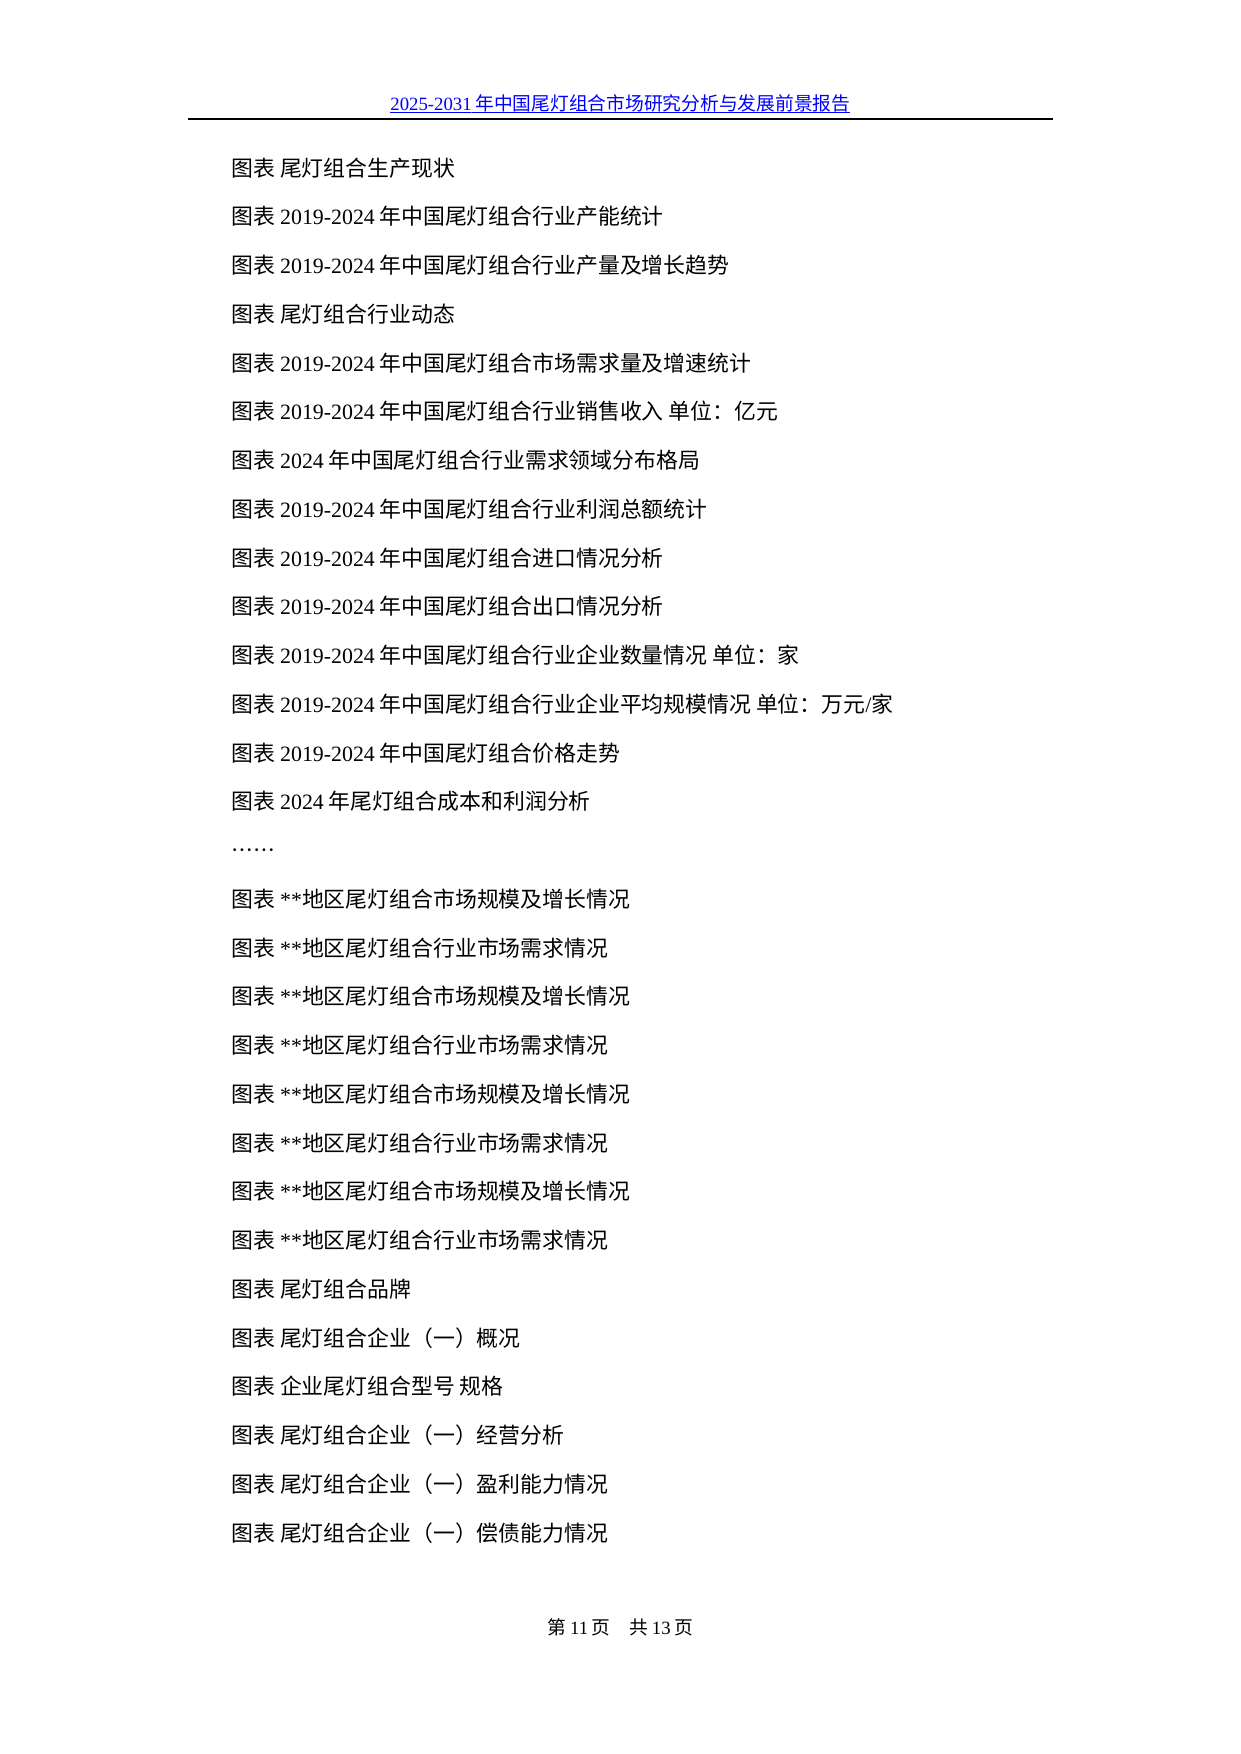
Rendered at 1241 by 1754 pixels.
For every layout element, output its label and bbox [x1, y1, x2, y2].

text [187, 150, 1053, 1548]
